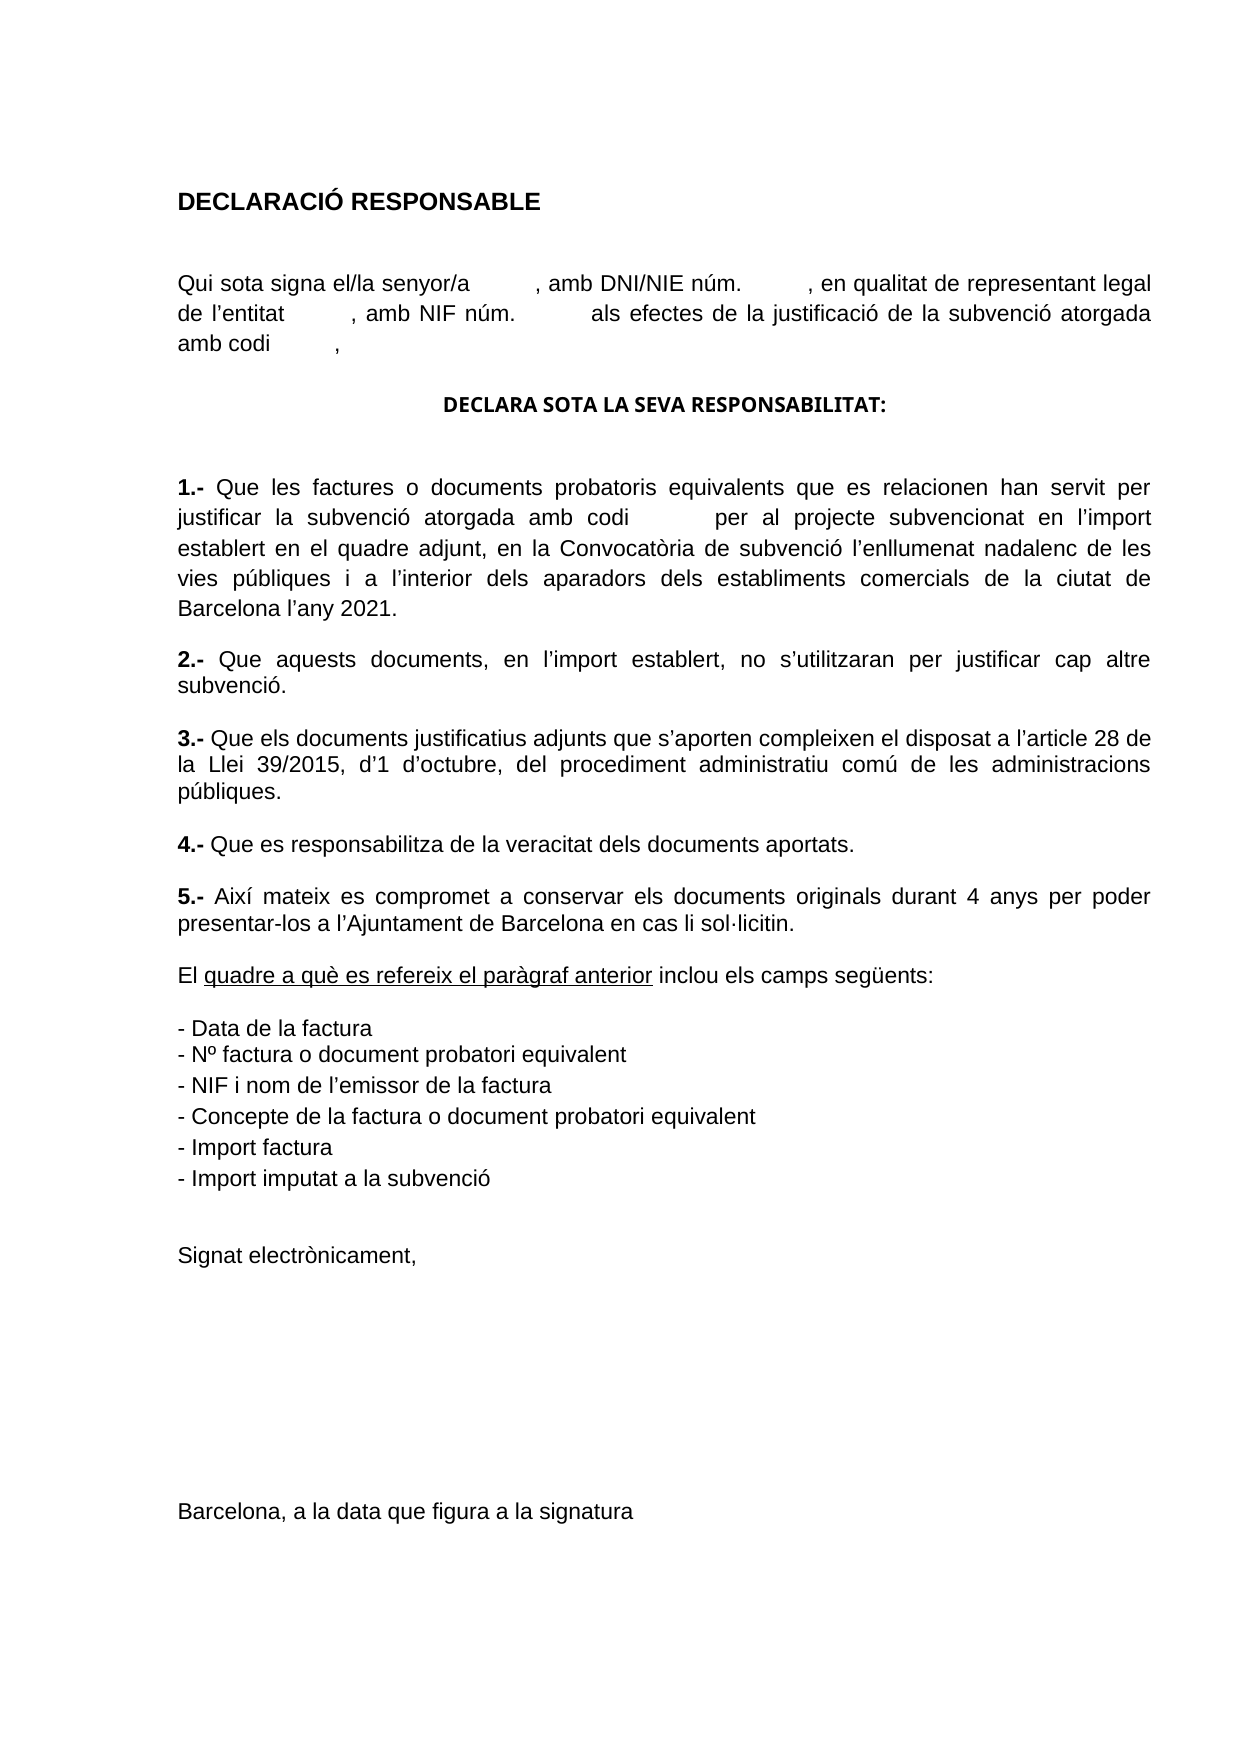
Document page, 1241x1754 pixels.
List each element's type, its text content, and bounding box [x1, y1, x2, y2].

text - Nº factura o document probatori equivalent [177, 1041, 1152, 1068]
text 2.- Que aquests documents, en l’import establert, no s’utilitzaran per justificar cap altre subvenció. [177, 646, 1152, 699]
text Qui sota signa el/la senyor/a , amb DNI/NIE núm. , en qualitat de representant legal de l’entitat , amb NIF núm. als efectes de la justificació de la subvenció atorgada amb codi , [177, 270, 1152, 356]
text - NIF i nom de l’emissor de la factura [177, 1072, 1152, 1099]
text - Data de la factura [177, 1015, 1152, 1041]
text El quadre a què es refereix el paràgraf anterior inclou els camps següents: [177, 962, 1152, 989]
title DECLARACIÓ RESPONSABLE [177, 187, 1063, 216]
text 5.- Així mateix es compromet a conservar els documents originals durant 4 anys per poder presentar-los a l’Ajuntament de Barcelona en cas li sol·licitin. [177, 883, 1152, 936]
text Signat electrònicament, [177, 1242, 1063, 1269]
text - Import imputat a la subvenció [177, 1165, 1152, 1191]
text 3.- Que els documents justificatius adjunts que s’aporten compleixen el disposat a l’article 28 de la Llei 39/2015, d’1 d’octubre, del procediment administratiu comú de les administracions públiques. [177, 725, 1152, 804]
text 1.- Que les factures o documents probatoris equivalents que es relacionen han servit per justificar la subvenció atorgada amb codi per al projecte subvencionat en l’import establert en el quadre adjunt, en la Convocatòria de subvenció l’enllumenat nadalenc de les vies públiques i a l’interior dels aparadors dels establiments comercials de la ciutat de Barcelona l’any 2021. [177, 474, 1152, 621]
text Barcelona, a la data que figura a la signatura [177, 1498, 1063, 1524]
text 4.- Que es responsabilitza de la veracitat dels documents aportats. [177, 831, 1152, 857]
text - Import factura [177, 1134, 1152, 1161]
text - Concepte de la factura o document probatori equivalent [177, 1103, 1152, 1129]
text DECLARA SOTA LA SEVA RESPONSABILITAT: [177, 391, 1152, 419]
